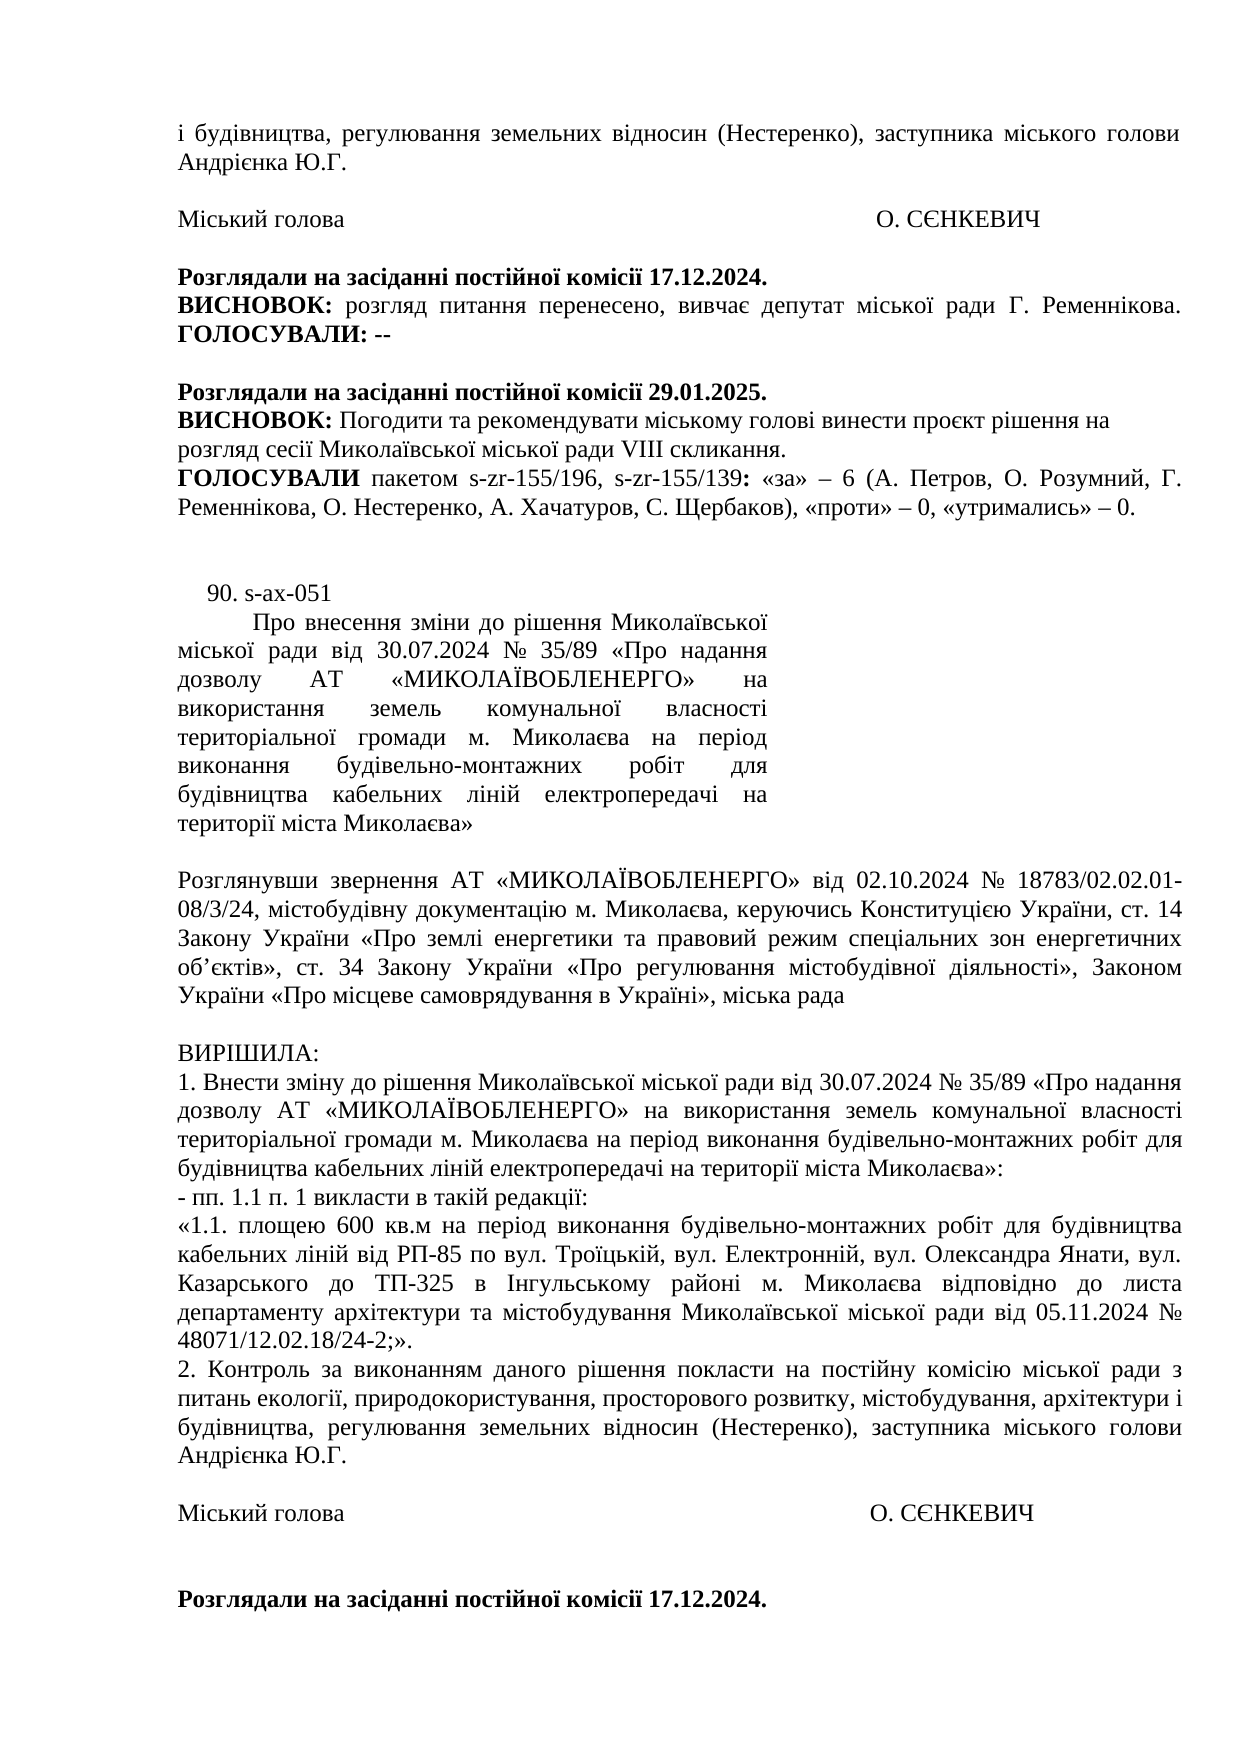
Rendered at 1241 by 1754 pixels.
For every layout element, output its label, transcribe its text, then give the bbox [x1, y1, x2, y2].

text ВИРІШИЛА: [177, 1038, 1183, 1067]
text - пп. 1.1 п. 1 викласти в такій редакції: [177, 1182, 1183, 1211]
text Розглядали на засіданні постійної комісії 17.12.2024. [177, 1584, 1181, 1613]
text Міський голова О. СЄНКЕВИЧ [177, 204, 1181, 233]
text Розглядали на засіданні постійної комісії 17.12.2024. [177, 262, 1181, 291]
text ВИСНОВОК: Погодити та рекомендувати міському голові винести проєкт рішення на розгляд сесії Миколаївської міської ради VIII скликання. [177, 406, 1181, 463]
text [177, 118, 1181, 176]
list s-ах-051 [207, 578, 1183, 607]
text Розглянувши звернення АТ «МИКОЛАЇВОБЛЕНЕРГО» від 02.10.2024 № 18783/02.02.01-08/3/24, містобудівну документацію м. Миколаєва, керуючись Конституцією України, ст. 14 Закону України «Про землі енергетики та правовий режим спеціальних зон енергетичних об’єктів», ст. 34 Закону України «Про регулювання містобудівної діяльності», Законом України «Про місцеве самоврядування в Україні», міська рада [177, 866, 1183, 1009]
text «1.1. площею 600 кв.м на період виконання будівельно-монтажних робіт для будівництва кабельних ліній від РП-85 по вул. Троїцькій, вул. Електронній, вул. Олександра Янати, вул. Казарського до ТП-325 в Інгульському районі м. Миколаєва відповідно до листа департаменту архітектури та містобудування Миколаївської міської ради від 05.11.2024 № 48071/12.02.18/24-2;». [177, 1211, 1183, 1354]
text Розглядали на засіданні постійної комісії 29.01.2025. [177, 377, 1181, 406]
text Про внесення зміни до рішення Миколаївської міської ради від 30.07.2024 № 35/89 «Про надання дозволу АТ «МИКОЛАЇВОБЛЕНЕРГО» на використання земель комунальної власності територіальної громади м. Миколаєва на період виконання будівельно-монтажних робіт для будівництва кабельних ліній електропередачі на території міста Миколаєва» [177, 607, 768, 837]
text ГОЛОСУВАЛИ пакетом s-zr-155/196, s-zr-155/139: «за» – 6 (А. Петров, О. Розумний, Г. Ременнікова, О. Нестеренко, А. Хачатуров, С. Щербаков), «проти» – 0, «утримались» – 0. [177, 463, 1183, 521]
text Міський голова О. СЄНКЕВИЧ [177, 1498, 1183, 1527]
text 1. Внести зміну до рішення Миколаївської міської ради від 30.07.2024 № 35/89 «Про надання дозволу АТ «МИКОЛАЇВОБЛЕНЕРГО» на використання земель комунальної власності територіальної громади м. Миколаєва на період виконання будівельно-монтажних робіт для будівництва кабельних ліній електропередачі на території міста Миколаєва»: [177, 1067, 1183, 1182]
text ВИСНОВОК: розгляд питання перенесено, вивчає депутат міської ради Г. Ременнікова. ГОЛОСУВАЛИ: -- [177, 291, 1181, 348]
